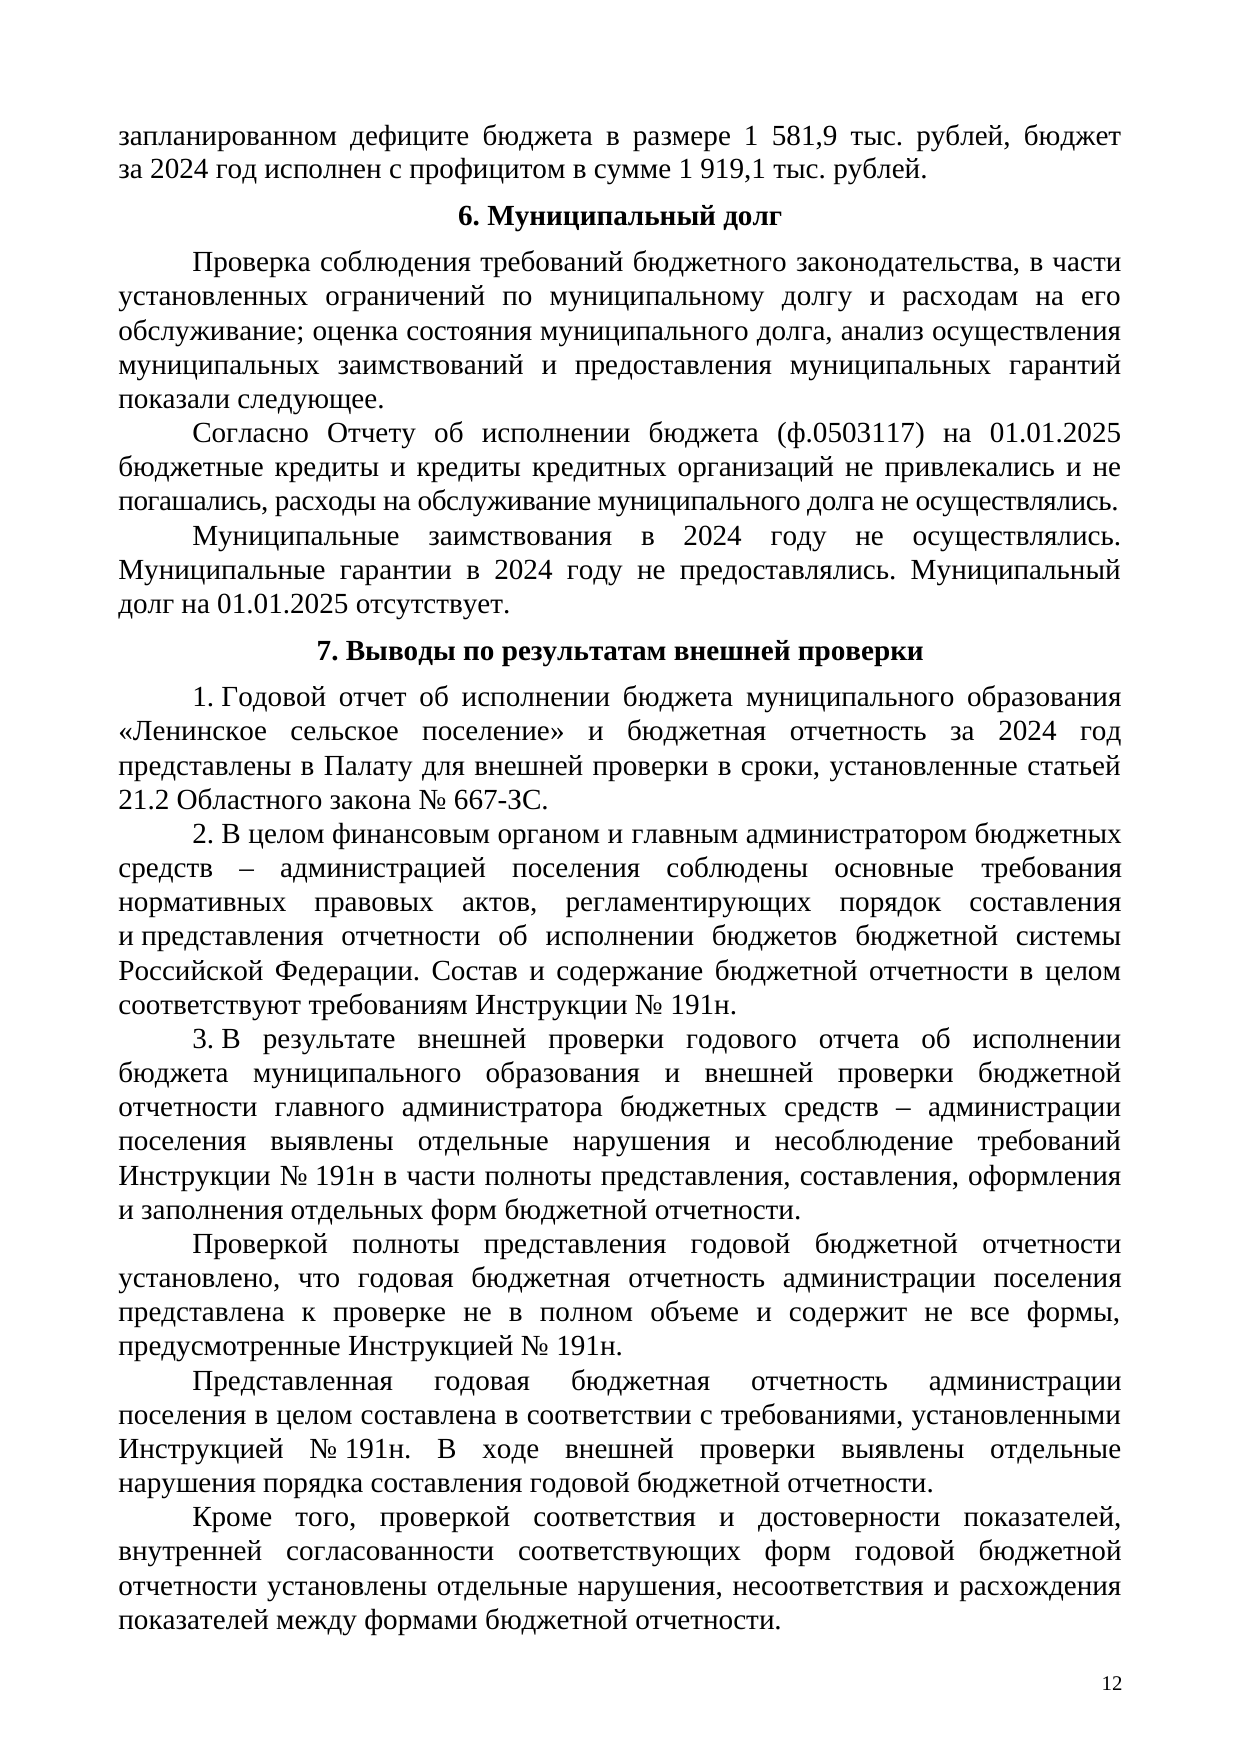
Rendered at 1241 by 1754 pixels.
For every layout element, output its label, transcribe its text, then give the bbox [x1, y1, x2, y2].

list 2. В целом финансовым органом и главным администратором бюджетных средств – администрацией поселения соблюдены основные требования нормативных правовых актов, регламентирующих порядок составления и представления отчетности об исполнении бюджетов бюджетной системы Российской Федерации. Состав и содержание бюджетной отчетности в целом соответствуют требованиям Инструкции № 191н. [118, 816, 1122, 1020]
text Проверка соблюдения требований бюджетного законодательства, в части установленных ограничений по муниципальному долгу и расходам на его обслуживание; оценка состояния муниципального долга, анализ осуществления муниципальных заимствований и предоставления муниципальных гарантий показали следующее. [118, 244, 1122, 414]
text Проверкой полноты представления годовой бюджетной отчетности установлено, что годовая бюджетная отчетность администрации поселения представлена к проверке не в полном объеме и содержит не все формы, предусмотренные Инструкцией № 191н. [118, 1226, 1122, 1362]
text Согласно Отчету об исполнении бюджета (ф.0503117) на 01.01.2025 бюджетные кредиты и кредиты кредитных организаций не привлекались и не погашались, расходы на обслуживание муниципального долга не осуществлялись. [118, 415, 1122, 517]
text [118, 118, 1122, 185]
text Представленная годовая бюджетная отчетность администрации поселения в целом составлена в соответствии с требованиями, установленными Инструкцией № 191н. В ходе внешней проверки выявлены отдельные нарушения порядка составления годовой бюджетной отчетности. [118, 1363, 1122, 1499]
text 7. Выводы по результатам внешней проверки [118, 633, 1122, 666]
text Муниципальные заимствования в 2024 году не осуществлялись. Муниципальные гарантии в 2024 году не предоставлялись. Муниципальный долг на 01.01.2025 отсутствует. [118, 518, 1122, 619]
text Кроме того, проверкой соответствия и достоверности показателей, внутренней согласованности соответствующих форм годовой бюджетной отчетности установлены отдельные нарушения, несоответствия и расхождения показателей между формами бюджетной отчетности. [118, 1499, 1122, 1635]
list 1. Годовой отчет об исполнении бюджета муниципального образования «Ленинское сельское поселение» и бюджетная отчетность за 2024 год представлены в Палату для внешней проверки в сроки, установленные статьей 21.2 Областного закона № 667-ЗС. [118, 679, 1122, 815]
text 6. Муниципальный долг [118, 198, 1122, 231]
text 3. В результате внешней проверки годового отчета об исполнении бюджета муниципального образования и внешней проверки бюджетной отчетности главного администратора бюджетных средств – администрации поселения выявлены отдельные нарушения и несоблюдение требований Инструкции № 191н в части полноты представления, составления, оформления и заполнения отдельных форм бюджетной отчетности. [118, 1021, 1122, 1225]
